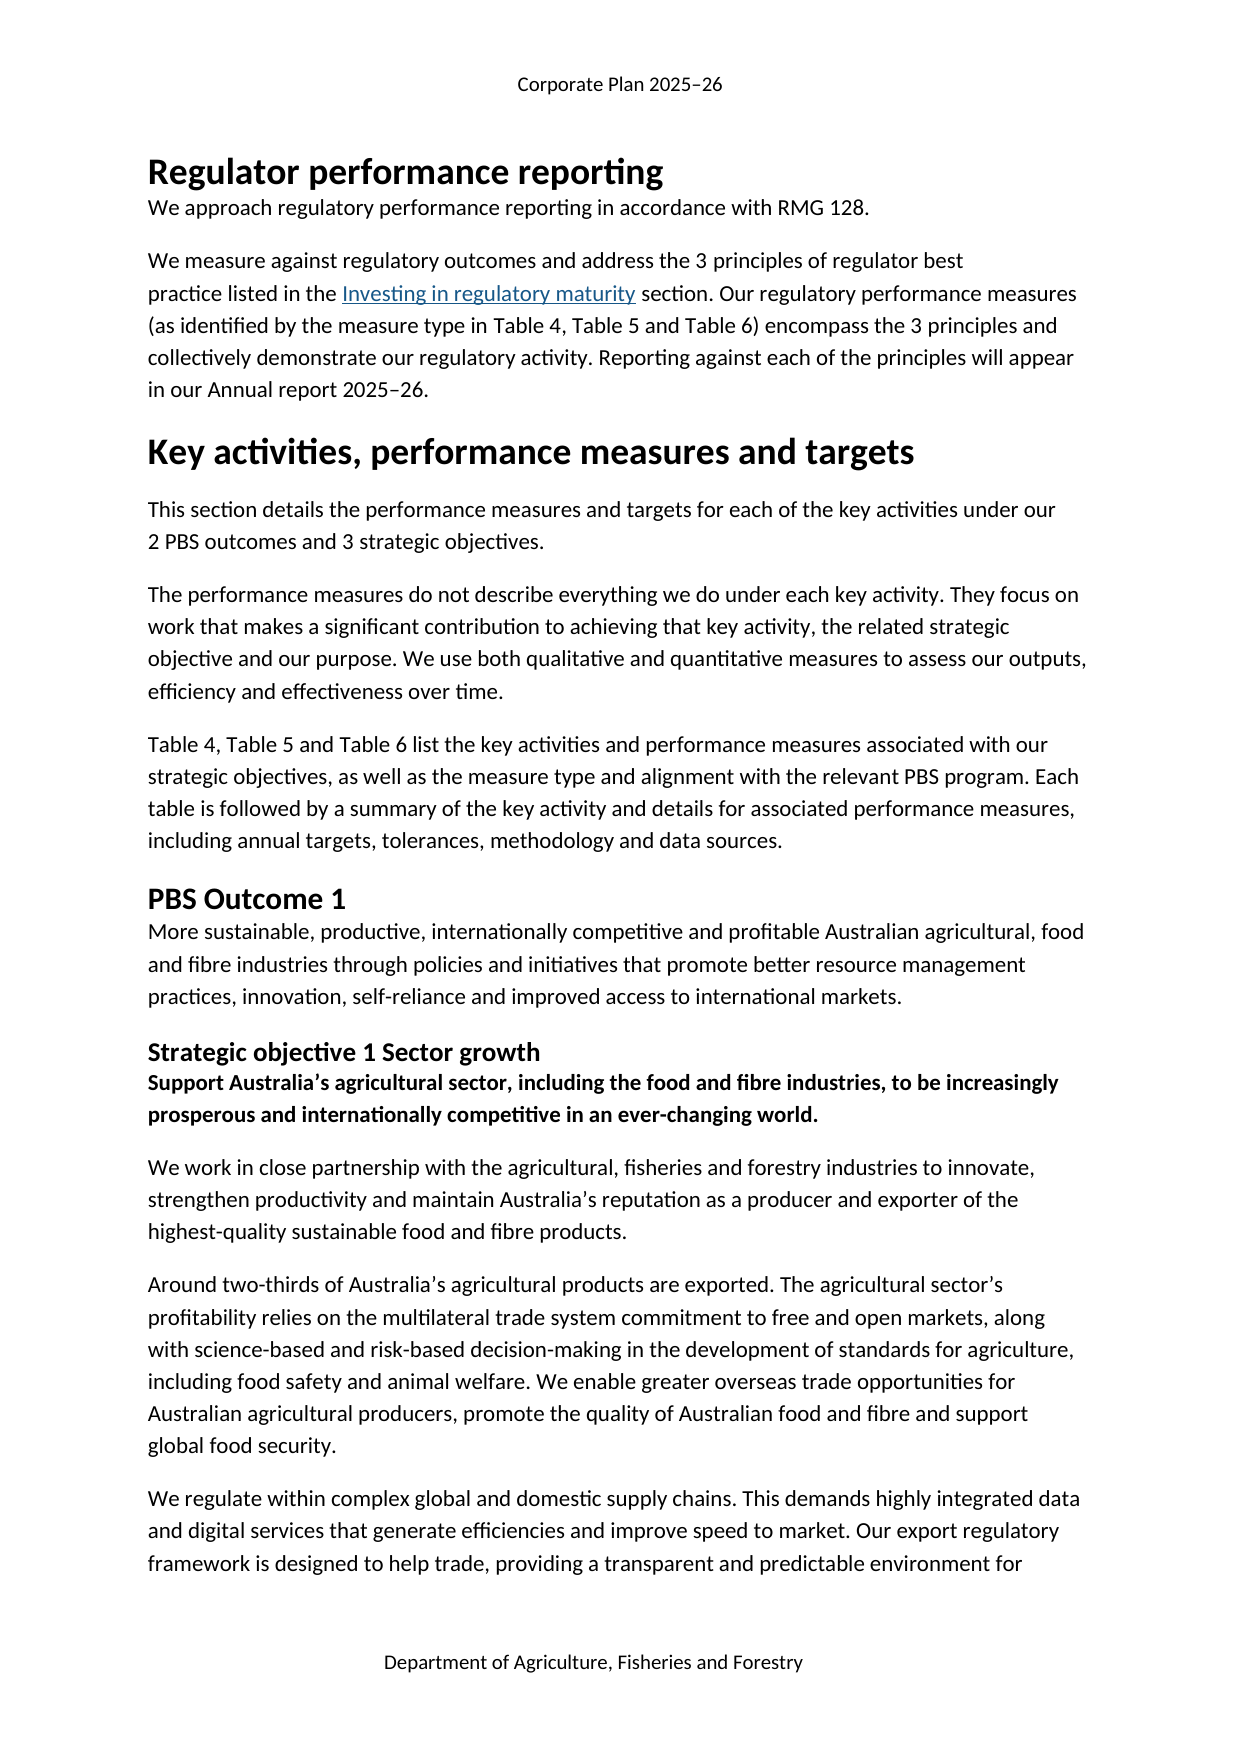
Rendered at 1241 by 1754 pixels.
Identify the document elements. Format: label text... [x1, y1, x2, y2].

text We work in close partnership with the agricultural, fisheries and forestry industries to innovate, strengthen productivity and maintain Australia’s reputation as a producer and exporter of the highest-quality sustainable food and fibre products. [148, 1153, 1092, 1246]
text More sustainable, productive, internationally competitive and profitable Australian agricultural, food and fibre industries through policies and initiatives that promote better resource management practices, innovation, self-reliance and improved access to international markets. [148, 917, 1092, 1010]
subtitle Regulator performance reporting [148, 148, 1092, 193]
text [148, 1484, 1092, 1577]
text Support Australia’s agricultural sector, including the food and fibre industries, to be increasingly prosperous and internationally competitive in an ever-changing world. [148, 1068, 1092, 1128]
text Around two-thirds of Australia’s agricultural products are exported. The agricultural sector’s profitability relies on the multilateral trade system commitment to free and open markets, along with science-based and risk-based decision-making in the development of standards for agriculture, including food safety and animal welfare. We enable greater overseas trade opportunities for Australian agricultural producers, promote the quality of Australian food and fibre and support global food security. [148, 1271, 1092, 1459]
text The performance measures do not describe everything we do under each key activity. They focus on work that makes a significant contribution to achieving that key activity, the related strategic objective and our purpose. We use both qualitative and quantitative measures to assess our outputs, efficiency and effectiveness over time. [148, 580, 1092, 705]
text Table 4, Table 5 and Table 6 list the key activities and performance measures associated with our strategic objectives, as well as the measure type and alignment with the relevant PBS program. Each table is followed by a summary of the key activity and details for associated performance measures, including annual targets, tolerances, methodology and data sources. [148, 730, 1092, 854]
text We measure against regulatory outcomes and address the 3 principles of regulator best practice listed in the Investing in regulatory maturity section. Our regulatory performance measures (as identified by the measure type in Table 4, Table 5 and Table 6) encompass the 3 principles and collectively demonstrate our regulatory activity. Reporting against each of the principles will appear in our Annual report 2025–26. [148, 247, 1092, 403]
text This section details the performance measures and targets for each of the key activities under our 2 PBS outcomes and 3 strategic objectives. [148, 495, 1092, 555]
subtitle PBS Outcome 1 [148, 879, 1092, 917]
text We approach regulatory performance reporting in accordance with RMG 128. [148, 193, 1092, 222]
subtitle Key activities, performance measures and targets [148, 428, 1092, 474]
subtitle Strategic objective 1 Sector growth [148, 1035, 1092, 1068]
